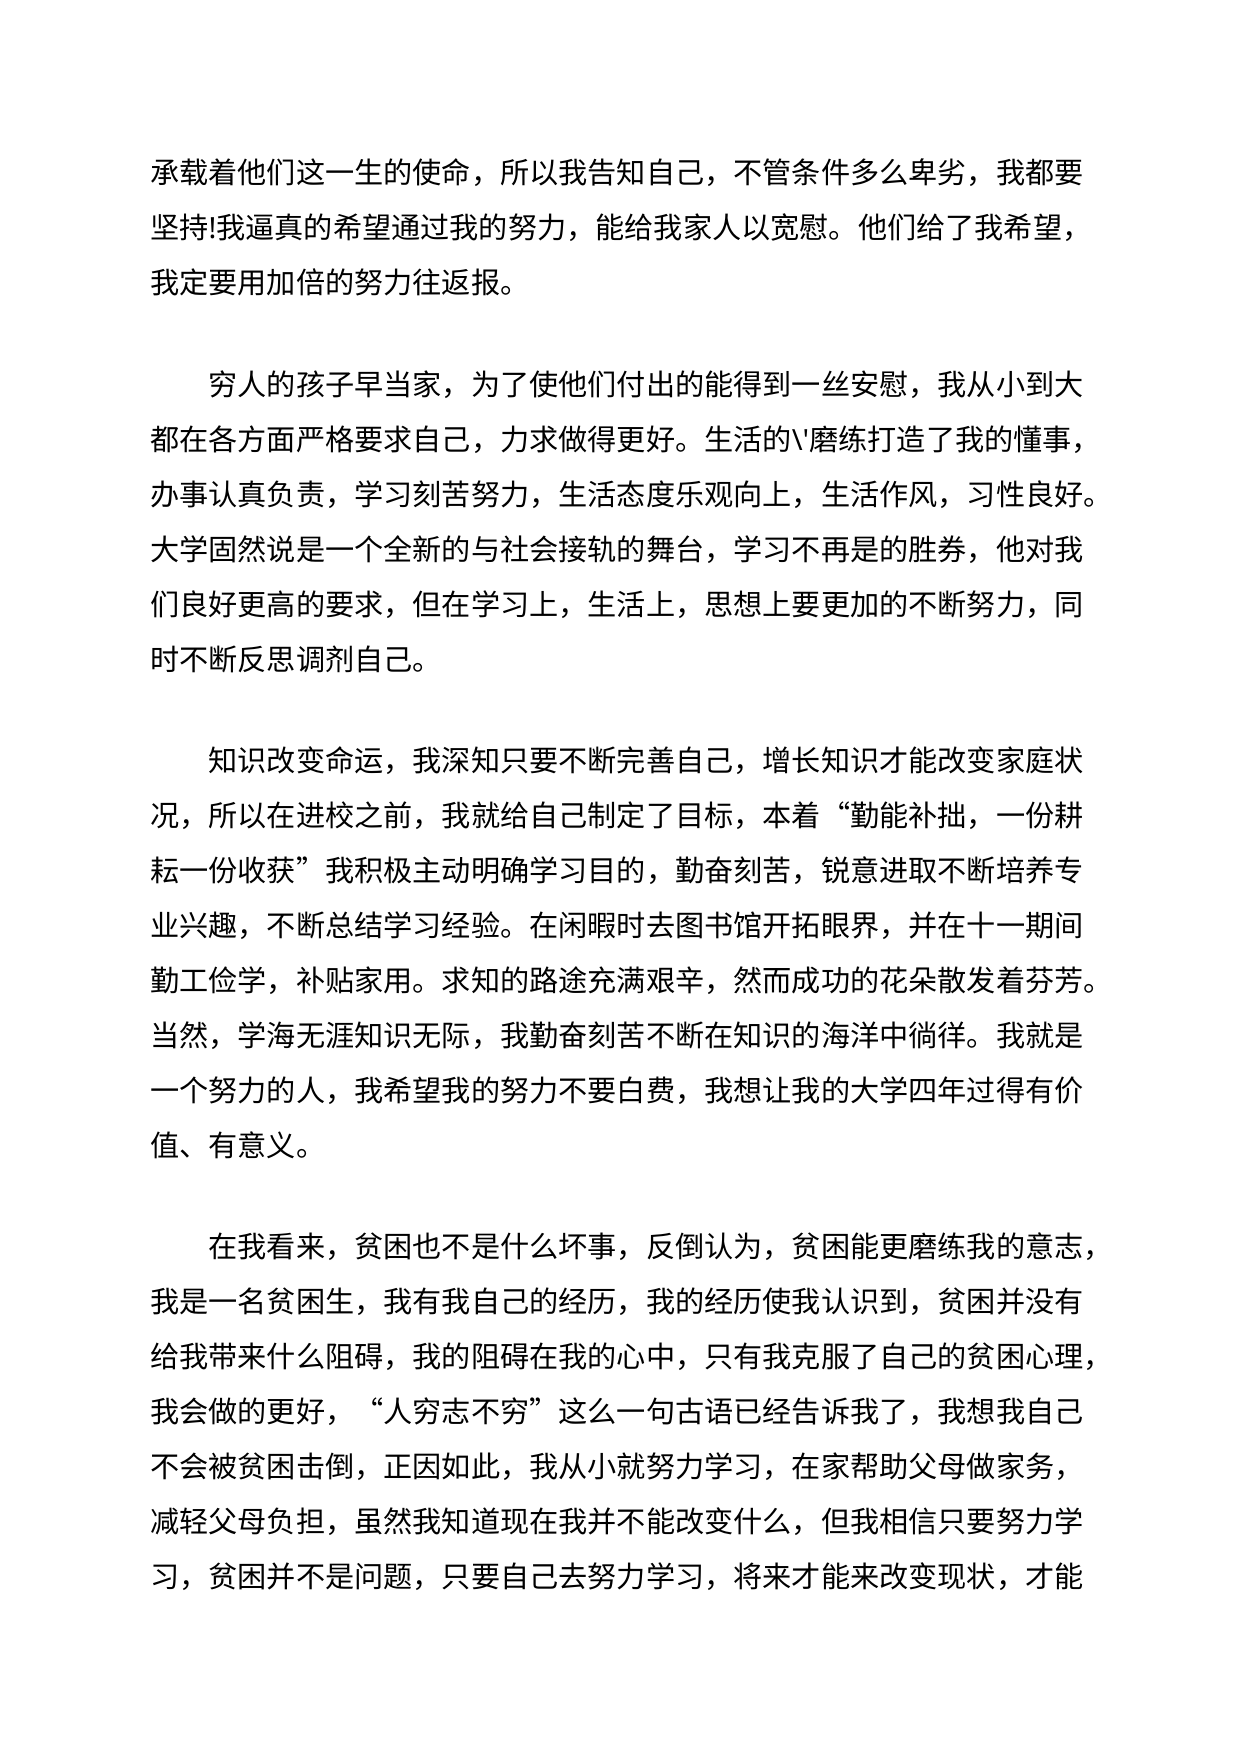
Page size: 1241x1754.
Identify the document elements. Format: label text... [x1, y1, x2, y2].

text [150, 150, 1090, 302]
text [150, 1224, 1090, 1596]
text 穷人的孩子早当家，为了使他们付出的能得到一丝安慰，我从小到大都在各方面严格要求自己，力求做得更好。生活的\'磨练打造了我的懂事，办事认真负责，学习刻苦努力，生活态度乐观向上，生活作风，习性良好。大学固然说是一个全新的与社会接轨的舞台，学习不再是的胜券，他对我们良好更高的要求，但在学习上，生活上，思想上要更加的不断努力，同时不断反思调剂自己。 [150, 362, 1090, 678]
text 知识改变命运，我深知只要不断完善自己，增长知识才能改变家庭状况，所以在进校之前，我就给自己制定了目标，本着“勤能补拙，一份耕耘一份收获”我积极主动明确学习目的，勤奋刻苦，锐意进取不断培养专业兴趣，不断总结学习经验。在闲暇时去图书馆开拓眼界，并在十一期间勤工俭学，补贴家用。求知的路途充满艰辛，然而成功的花朵散发着芬芳。当然，学海无涯知识无际，我勤奋刻苦不断在知识的海洋中徜徉。我就是一个努力的人，我希望我的努力不要白费，我想让我的大学四年过得有价值、有意义。 [150, 738, 1090, 1164]
